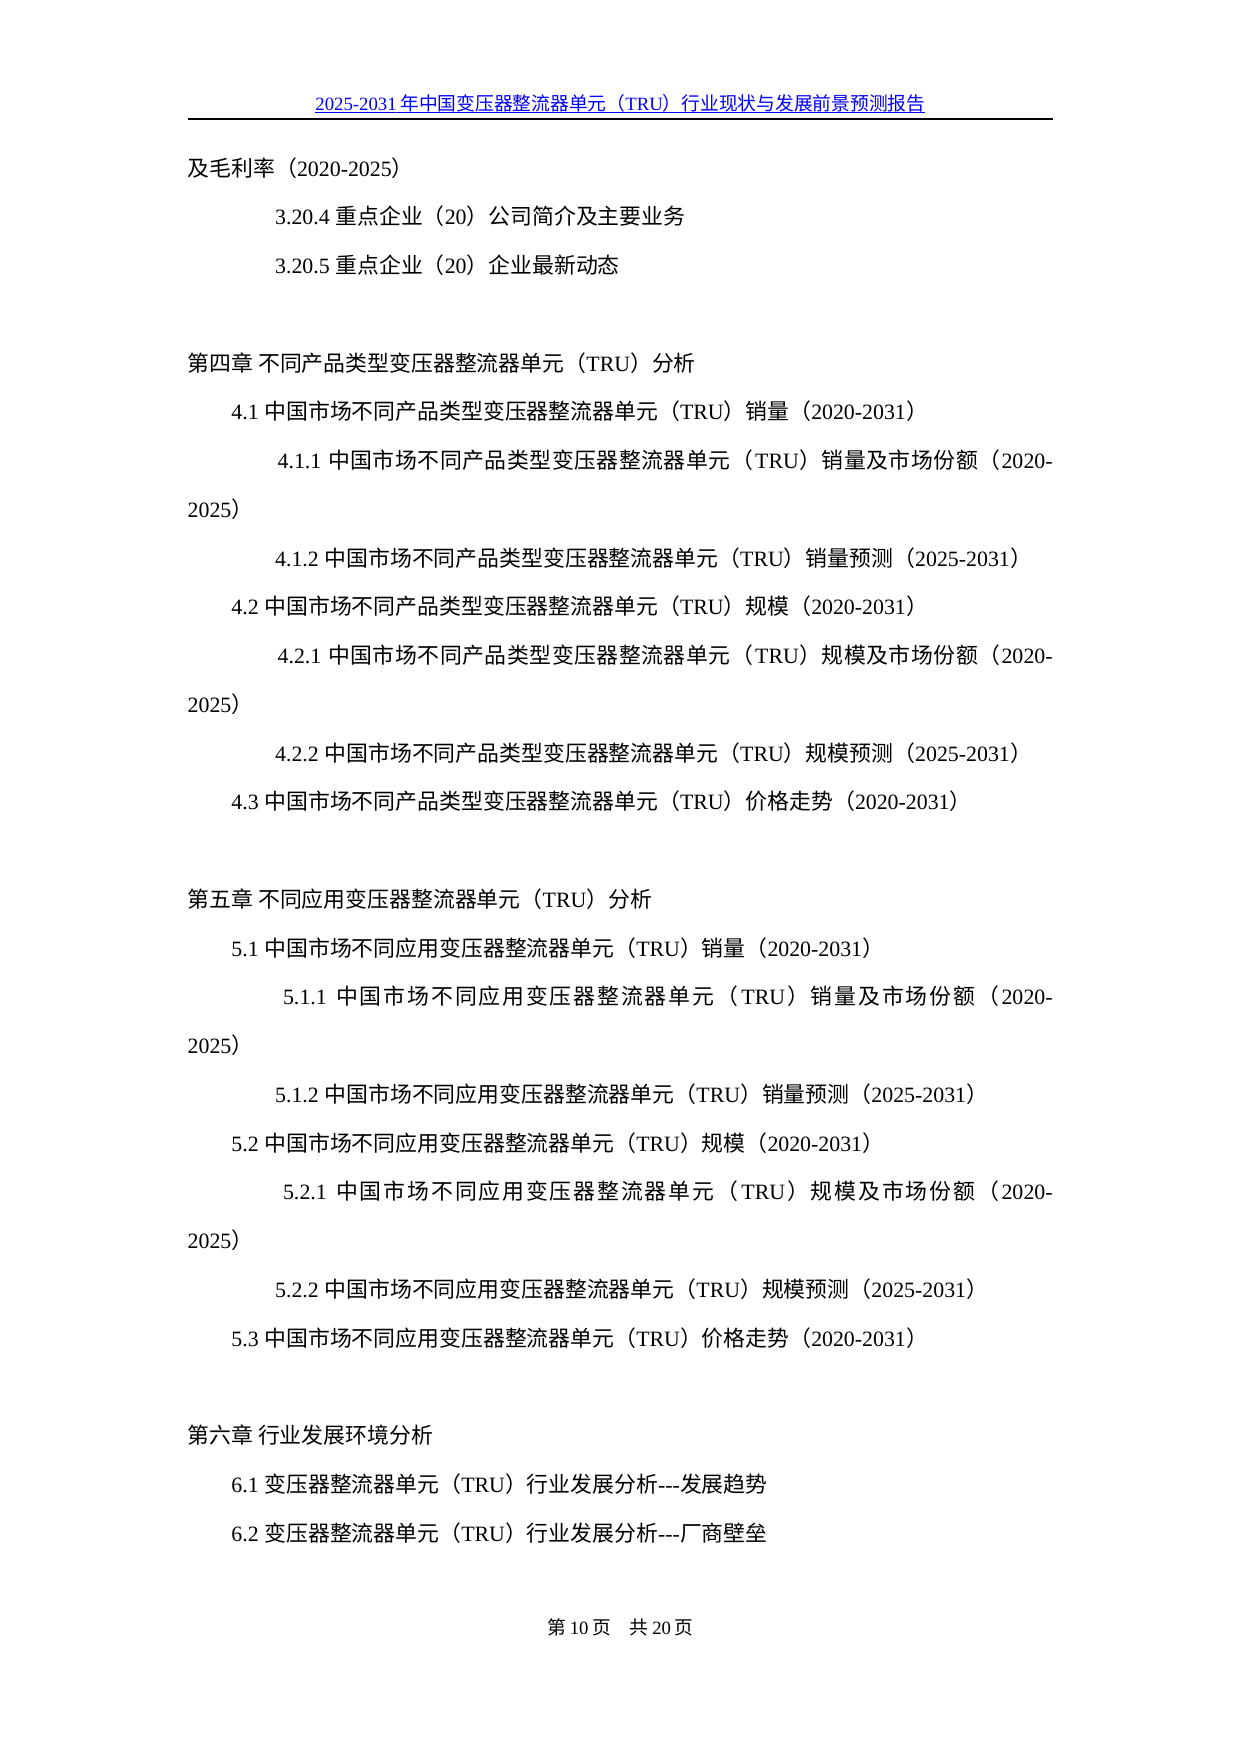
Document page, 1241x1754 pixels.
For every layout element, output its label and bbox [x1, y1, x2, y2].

text [187, 150, 1053, 1548]
